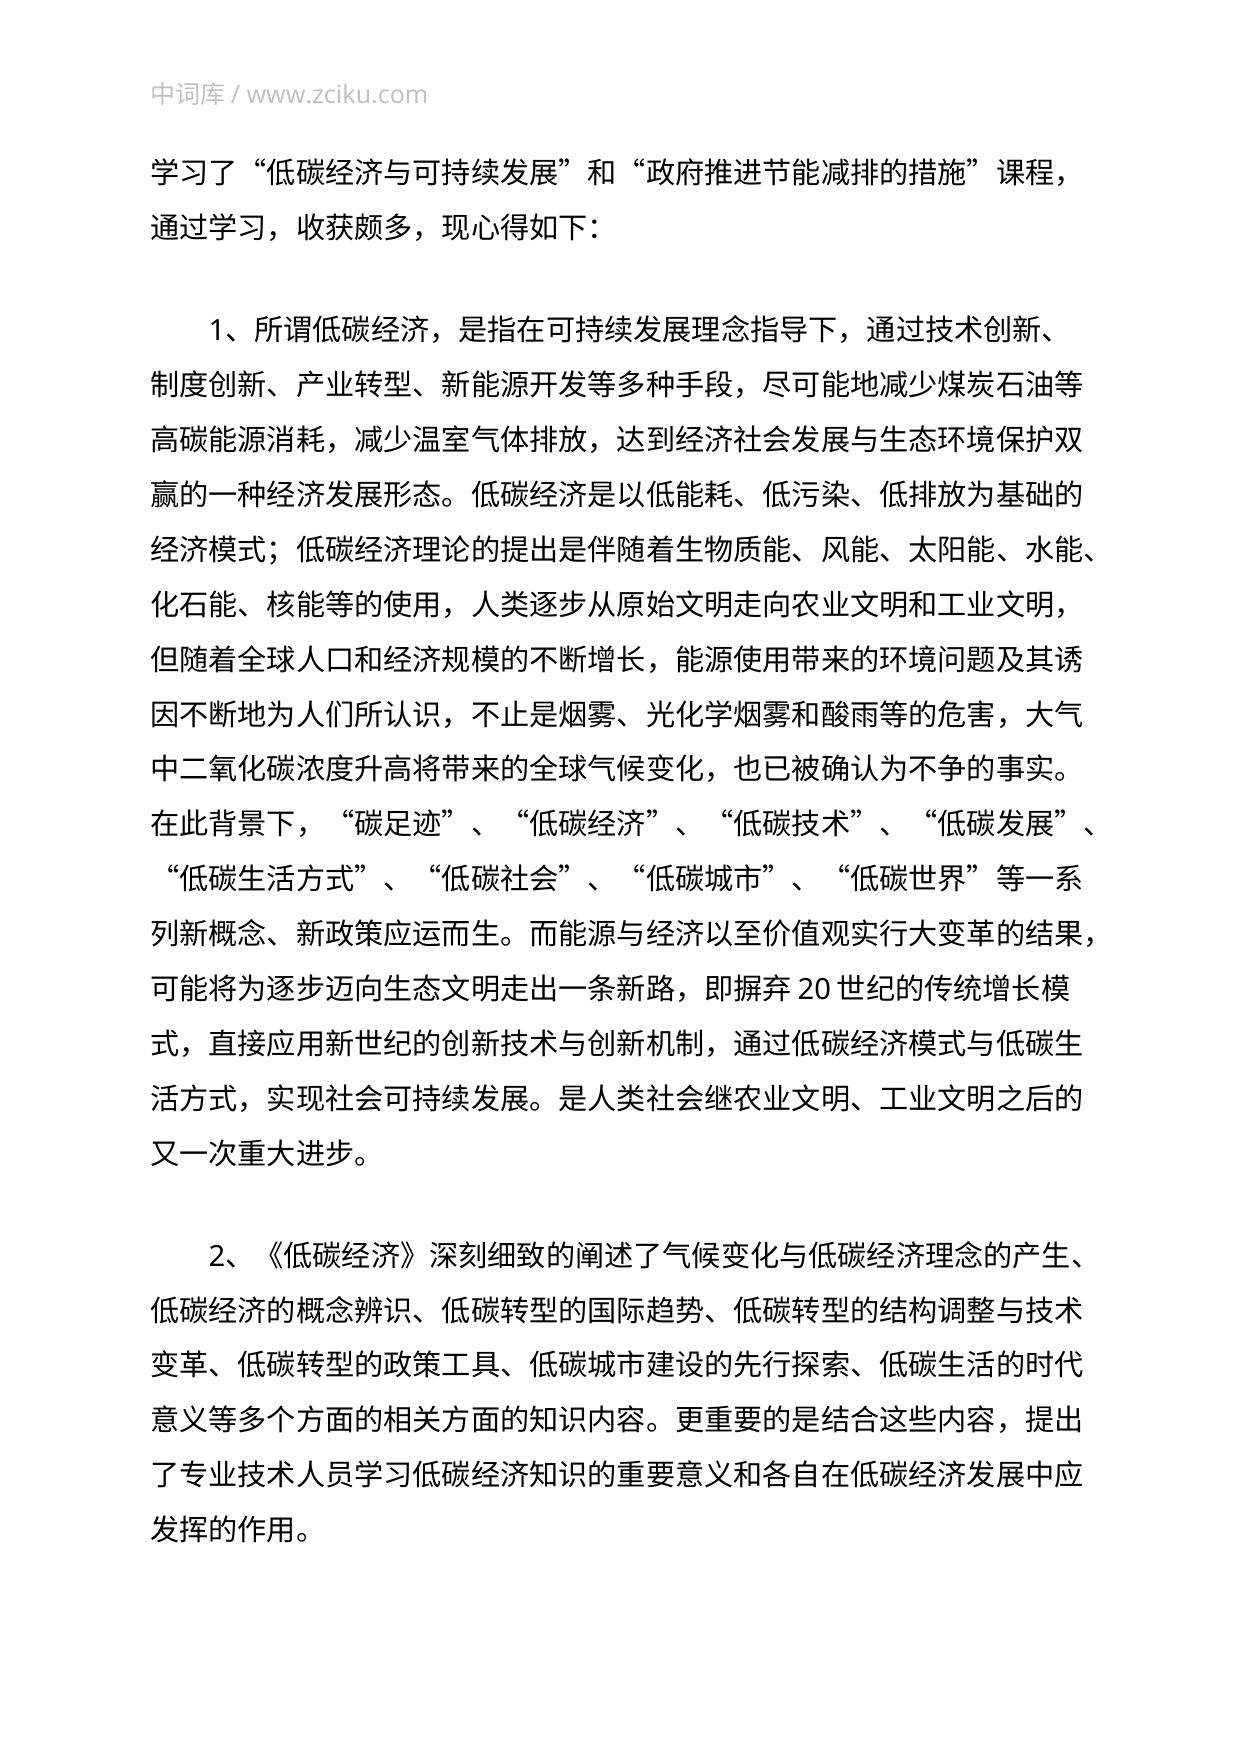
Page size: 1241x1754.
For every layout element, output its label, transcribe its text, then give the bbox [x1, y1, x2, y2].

text 2、《低碳经济》深刻细致的阐述了气候变化与低碳经济理念的产生、低碳经济的概念辨识、低碳转型的国际趋势、低碳转型的结构调整与技术变革、低碳转型的政策工具、低碳城市建设的先行探索、低碳生活的时代意义等多个方面的相关方面的知识内容。更重要的是结合这些内容，提出了专业技术人员学习低碳经济知识的重要意义和各自在低碳经济发展中应发挥的作用。 [150, 1232, 1090, 1549]
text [150, 150, 1090, 247]
text 1、所谓低碳经济，是指在可持续发展理念指导下，通过技术创新、制度创新、产业转型、新能源开发等多种手段，尽可能地减少煤炭石油等高碳能源消耗，减少温室气体排放，达到经济社会发展与生态环境保护双赢的一种经济发展形态。低碳经济是以低能耗、低污染、低排放为基础的经济模式；低碳经济理论的提出是伴随着生物质能、风能、太阳能、水能、化石能、核能等的使用，人类逐步从原始文明走向农业文明和工业文明，但随着全球人口和经济规模的不断增长，能源使用带来的环境问题及其诱因不断地为人们所认识，不止是烟雾、光化学烟雾和酸雨等的危害，大气中二氧化碳浓度升高将带来的全球气候变化，也已被确认为不争的事实。在此背景下，“碳足迹”、“低碳经济”、“低碳技术”、“低碳发展”、“低碳生活方式”、“低碳社会”、“低碳城市”、“低碳世界”等一系列新概念、新政策应运而生。而能源与经济以至价值观实行大变革的结果，可能将为逐步迈向生态文明走出一条新路，即摒弃20世纪的传统增长模式，直接应用新世纪的创新技术与创新机制，通过低碳经济模式与低碳生活方式，实现社会可持续发展。是人类社会继农业文明、工业文明之后的又一次重大进步。 [150, 307, 1090, 1173]
